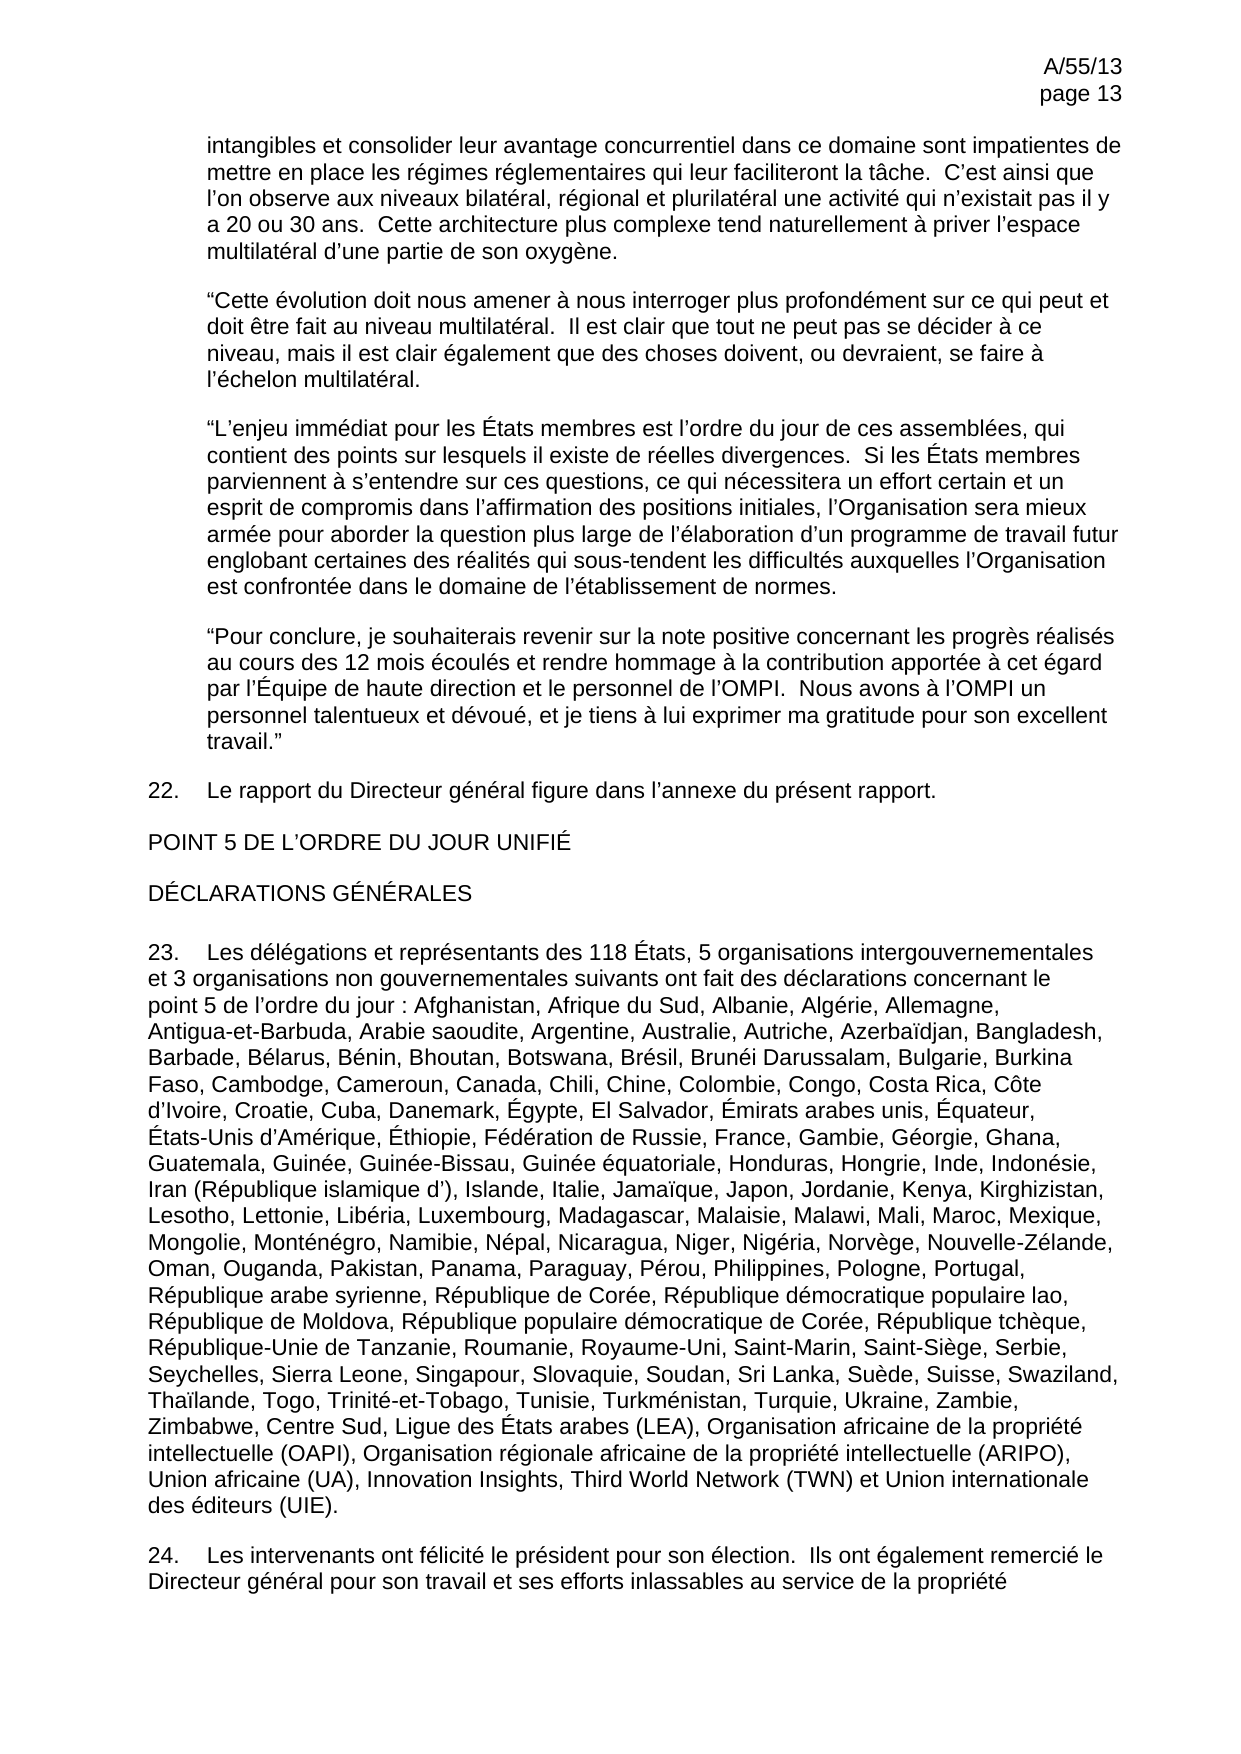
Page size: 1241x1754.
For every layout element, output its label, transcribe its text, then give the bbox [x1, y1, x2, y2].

subtitle Point 5 de l’ordre du jour unifié [148, 829, 1122, 855]
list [207, 132, 1122, 264]
text Le rapport du Directeur général figure dans l’annexe du présent rapport. [148, 777, 1122, 804]
list “L’enjeu immédiat pour les États membres est l’ordre du jour de ces assemblées, qui contient des points sur lesquels il existe de réelles divergences. Si les États membres parviennent à s’entendre sur ces questions, ce qui nécessitera un effort certain et un esprit de compromis dans l’affirmation des positions initiales, l’Organisation sera mieux armée pour aborder la question plus large de l’élaboration d’un programme de travail futur englobant certaines des réalités qui sous-tendent les difficultés auxquelles l’Organisation est confrontée dans le domaine de l’établissement de normes. [207, 415, 1122, 600]
list “Cette évolution doit nous amener à nous interroger plus profondément sur ce qui peut et doit être fait au niveau multilatéral. Il est clair que tout ne peut pas se décider à ce niveau, mais il est clair également que des choses doivent, ou devraient, se faire à l’échelon multilatéral. [207, 287, 1122, 392]
text Les délégations et représentants des 118 États, 5 organisations intergouvernementales et 3 organisations non gouvernementales suivants ont fait des déclarations concernant le point 5 de l’ordre du jour : Afghanistan, Afrique du Sud, Albanie, Algérie, Allemagne, Antigua-et-Barbuda, Arabie saoudite, Argentine, Australie, Autriche, Azerbaïdjan, Bangladesh, Barbade, Bélarus, Bénin, Bhoutan, Botswana, Brésil, Brunéi Darussalam, Bulgarie, Burkina Faso, Cambodge, Cameroun, Canada, Chili, Chine, Colombie, Congo, Costa Rica, Côte d’Ivoire, Croatie, Cuba, Danemark, Égypte, El Salvador, Émirats arabes unis, Équateur, États-Unis d’Amérique, Éthiopie, Fédération de Russie, France, Gambie, Géorgie, Ghana, Guatemala, Guinée, Guinée-Bissau, Guinée équatoriale, Honduras, Hongrie, Inde, Indonésie, Iran (République islamique d’), Islande, Italie, Jamaïque, Japon, Jordanie, Kenya, Kirghizistan, Lesotho, Lettonie, Libéria, Luxembourg, Madagascar, Malaisie, Malawi, Mali, Maroc, Mexique, Mongolie, Monténégro, Namibie, Népal, Nicaragua, Niger, Nigéria, Norvège, Nouvelle-Zélande, Oman, Ouganda, Pakistan, Panama, Paraguay, Pérou, Philippines, Pologne, Portugal, République arabe syrienne, République de Corée, République démocratique populaire lao, République de Moldova, République populaire démocratique de Corée, République tchèque, République-Unie de Tanzanie, Roumanie, Royaume-Uni, Saint-Marin, Saint-Siège, Serbie, Seychelles, Sierra Leone, Singapour, Slovaquie, Soudan, Sri Lanka, Suède, Suisse, Swaziland, Thaïlande, Togo, Trinité-et-Tobago, Tunisie, Turkménistan, Turquie, Ukraine, Zambie, Zimbabwe, Centre Sud, Ligue des États arabes (LEA), Organisation africaine de la propriété intellectuelle (OAPI), Organisation régionale africaine de la propriété intellectuelle (ARIPO), Union africaine (UA), Innovation Insights, Third World Network (TWN) et Union internationale des éditeurs (UIE). [148, 939, 1122, 1519]
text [148, 1542, 1122, 1594]
list “Pour conclure, je souhaiterais revenir sur la note positive concernant les progrès réalisés au cours des 12 mois écoulés et rendre hommage à la contribution apportée à cet égard par l’Équipe de haute direction et le personnel de l’OMPI. Nous avons à l’OMPI un personnel talentueux et dévoué, et je tiens à lui exprimer ma gratitude pour son excellent travail.” [207, 623, 1122, 754]
subtitle Déclarations générales [148, 880, 1122, 906]
